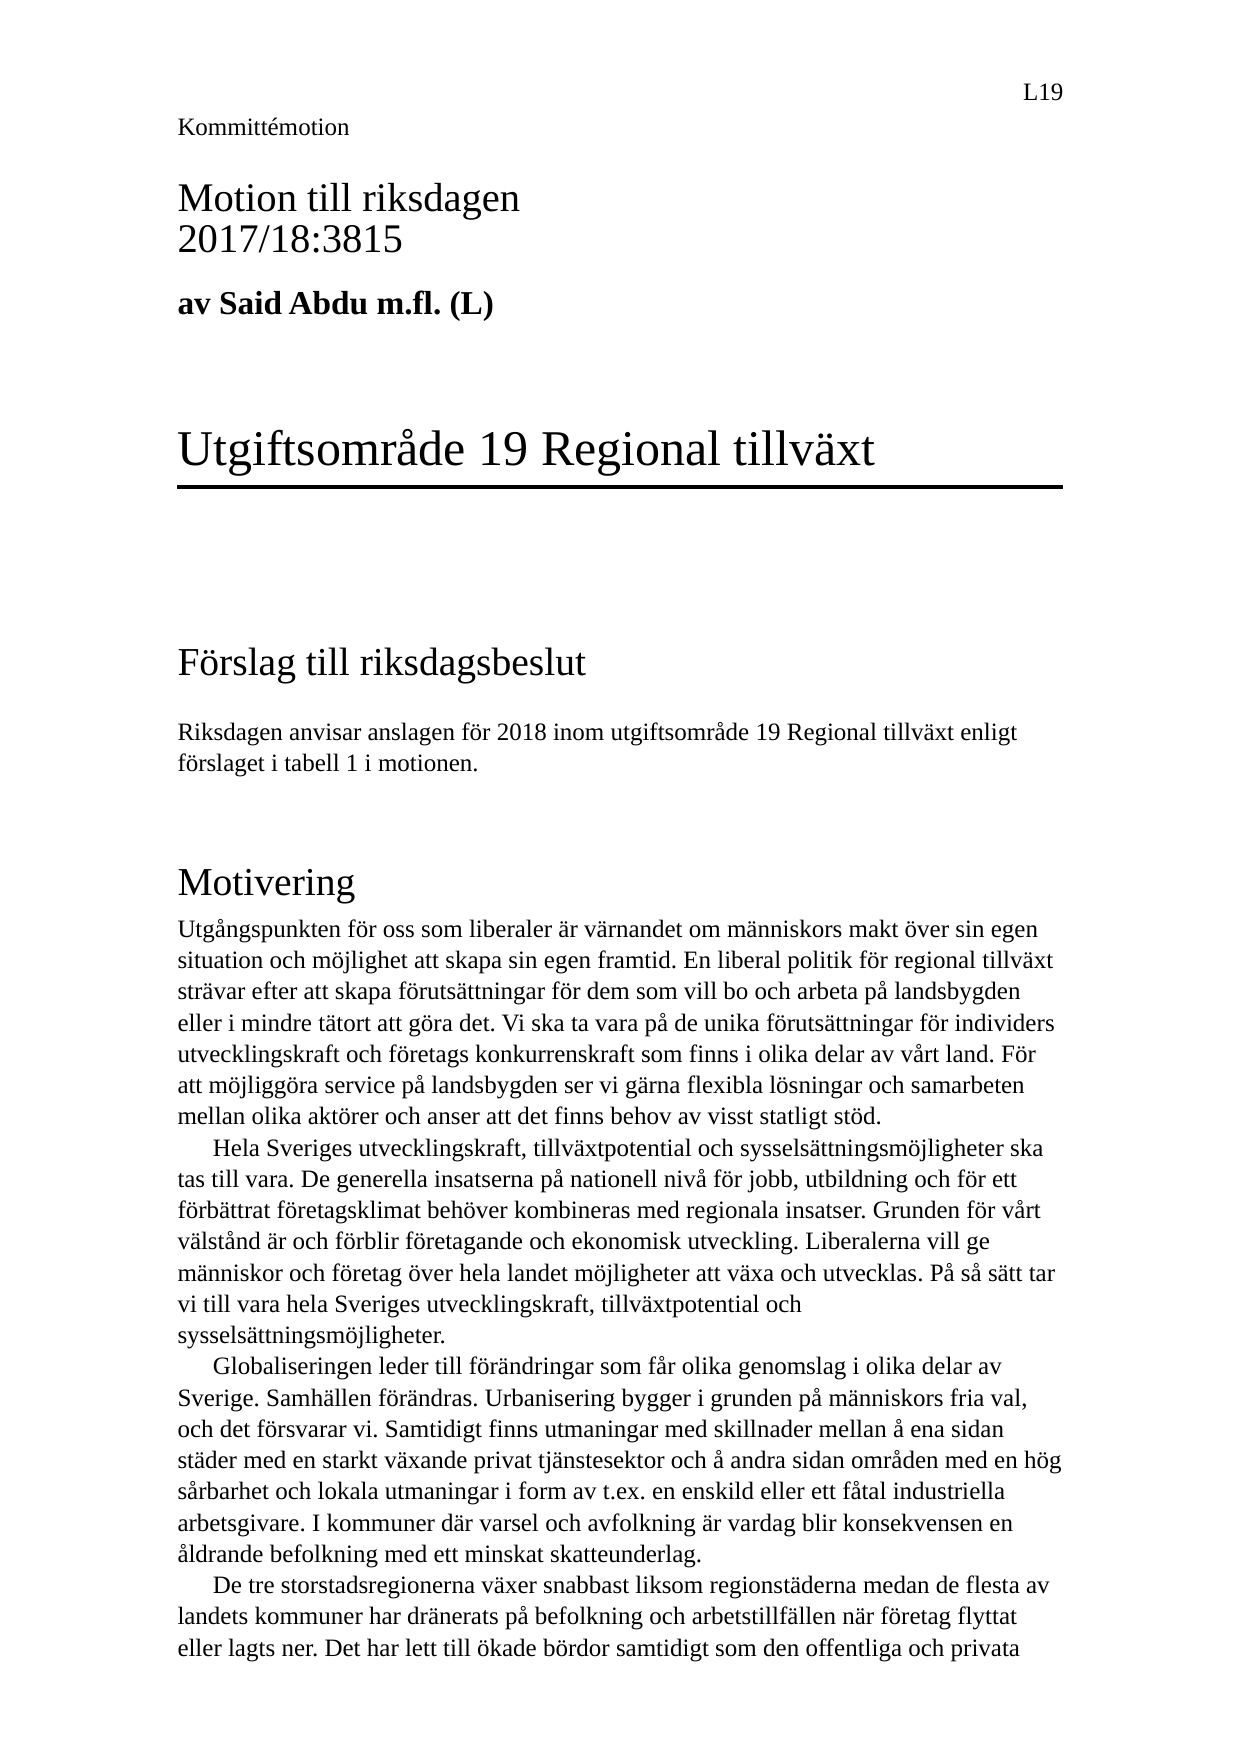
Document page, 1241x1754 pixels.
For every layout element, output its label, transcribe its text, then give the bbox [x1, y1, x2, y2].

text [177, 1568, 1063, 1661]
text Utgångspunkten för oss som liberaler är värnandet om människors makt över sin egen situation och möjlighet att skapa sin egen framtid. En liberal politik för regional tillväxt strävar efter att skapa förutsättningar för dem som vill bo och arbeta på landsbygden eller i mindre tätort att göra det. Vi ska ta vara på de unika förutsättningar för individers utvecklingskraft och företags konkurrenskraft som finns i olika delar av vårt land. För att möjliggöra service på landsbygden ser vi gärna flexibla lösningar och samarbeten mellan olika aktörer och anser att det finns behov av visst statligt stöd. [177, 911, 1063, 1130]
text Globaliseringen leder till förändringar som får olika genomslag i olika delar av Sverige. Samhällen förändras. Urbanisering bygger i grunden på människors fria val, och det försvarar vi. Samtidigt finns utmaningar med skillnader mellan å ena sidan städer med en starkt växande privat tjänstesektor och å andra sidan områden med en hög sårbarhet och lokala utmaningar i form av t.ex. en enskild eller ett fåtal industriella arbetsgivare. I kommuner där varsel och avfolkning är vardag blir konsekvensen en åldrande befolkning med ett minskat skatteunderlag. [177, 1349, 1063, 1568]
text Hela Sveriges utvecklingskraft, tillväxtpotential och sysselsättningsmöjligheter ska tas till vara. De generella insatserna på nationell nivå för jobb, utbildning och för ett förbättrat företagsklimat behöver kombineras med regionala insatser. Grunden för vårt välstånd är och förblir företagande och ekonomisk utveckling. Liberalerna vill ge människor och företag över hela landet möjligheter att växa och utvecklas. På så sätt tar vi till vara hela Sveriges utvecklingskraft, tillväxtpotential och sysselsättningsmöjligheter. [177, 1130, 1063, 1349]
